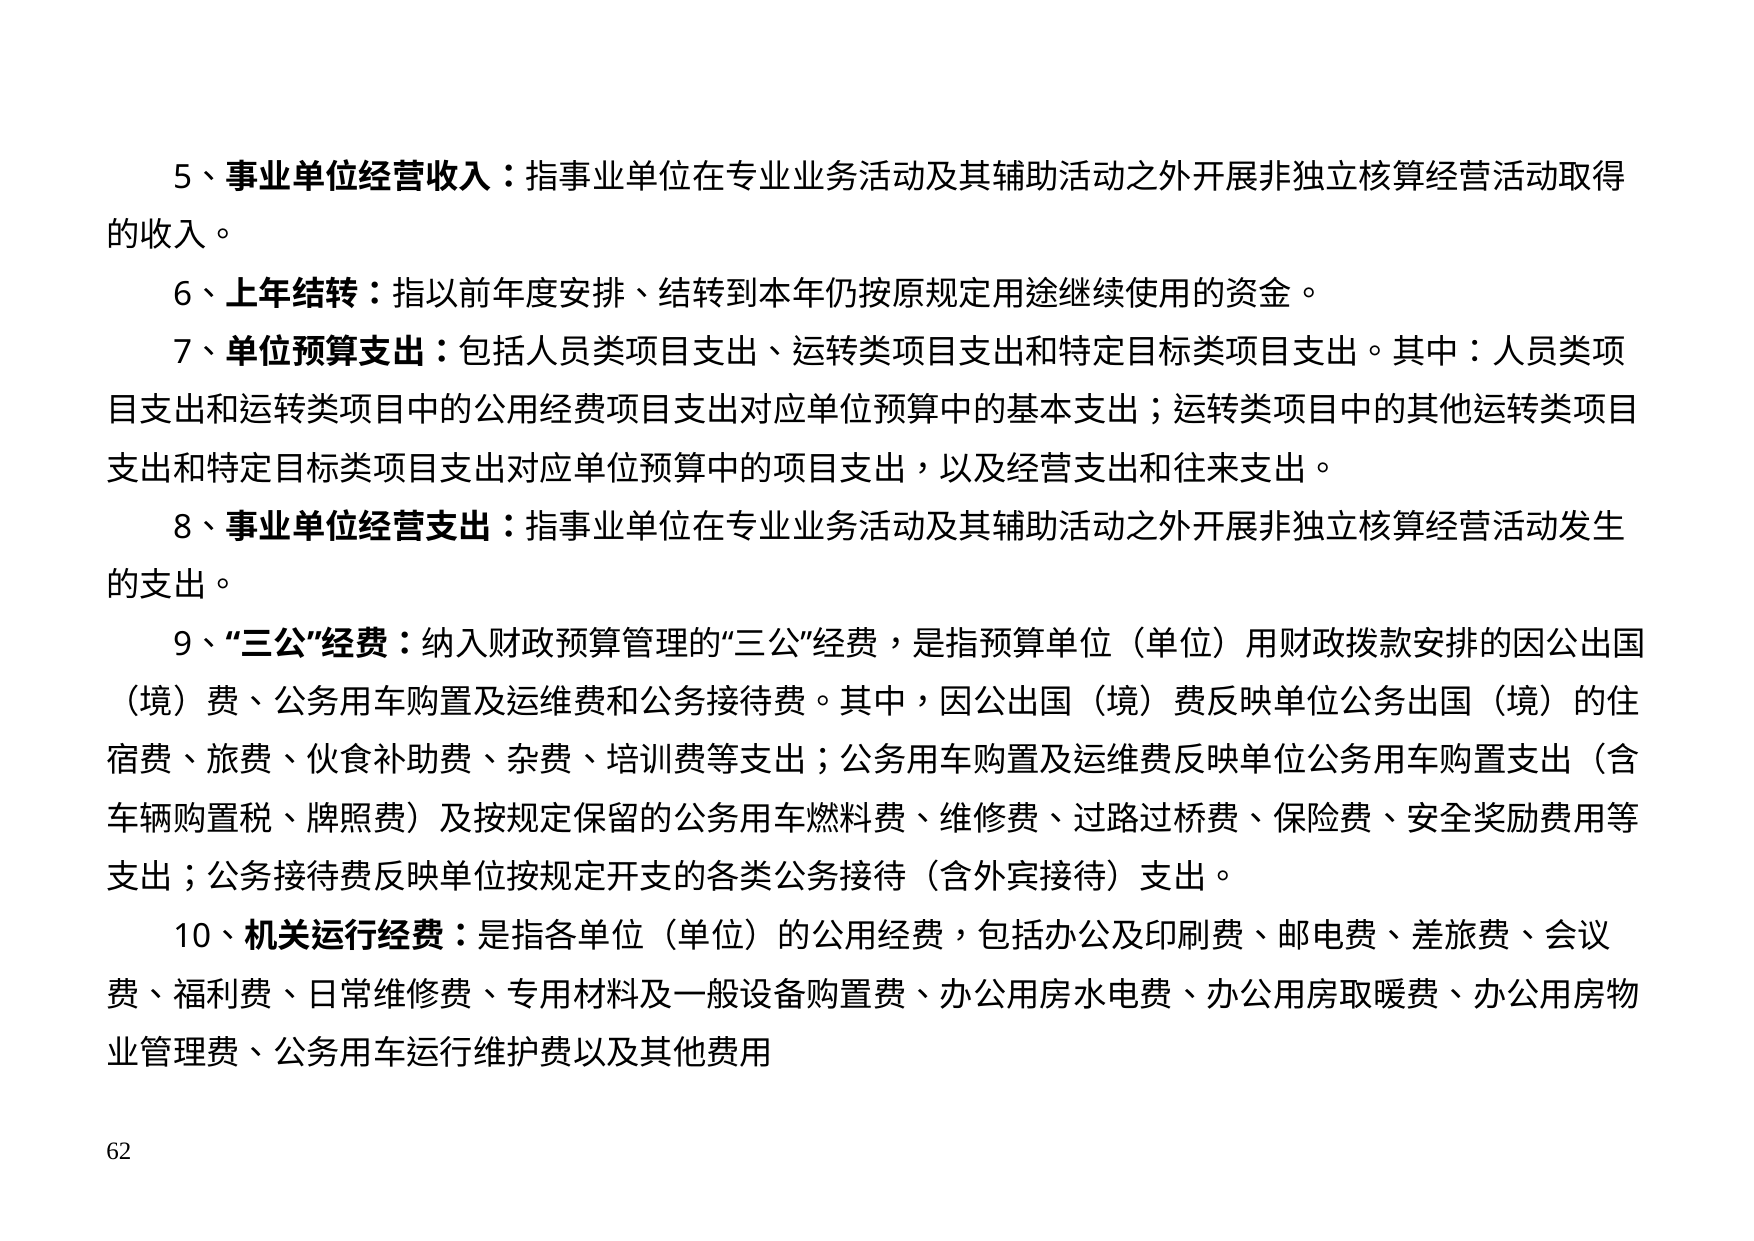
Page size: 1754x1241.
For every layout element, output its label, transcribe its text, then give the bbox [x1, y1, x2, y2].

text 6、上年结转：指以前年度安排、结转到本年仍按原规定用途继续使用的资金。 [106, 258, 1648, 317]
text 8、事业单位经营支出：指事业单位在专业业务活动及其辅助活动之外开展非独立核算经营活动发生的支出。 [106, 492, 1648, 608]
text 9、“三公”经费：纳入财政预算管理的“三公”经费，是指预算单位（单位）用财政拨款安排的因公出国（境）费、公务用车购置及运维费和公务接待费。其中，因公出国（境）费反映单位公务出国（境）的住宿费、旅费、伙食补助费、杂费、培训费等支出；公务用车购置及运维费反映单位公务用车购置支出（含车辆购置税、牌照费）及按规定保留的公务用车燃料费、维修费、过路过桥费、保险费、安全奖励费用等支出；公务接待费反映单位按规定开支的各类公务接待（含外宾接待）支出。 [106, 608, 1648, 900]
text 5、事业单位经营收入：指事业单位在专业业务活动及其辅助活动之外开展非独立核算经营活动取得的收入。 [106, 142, 1648, 258]
text 7、单位预算支出：包括人员类项目支出、运转类项目支出和特定目标类项目支出。其中：人员类项目支出和运转类项目中的公用经费项目支出对应单位预算中的基本支出；运转类项目中的其他运转类项目支出和特定目标类项目支出对应单位预算中的项目支出，以及经营支出和往来支出。 [106, 317, 1648, 492]
text 10、机关运行经费：是指各单位（单位）的公用经费，包括办公及印刷费、邮电费、差旅费、会议费、福利费、日常维修费、专用材料及一般设备购置费、办公用房水电费、办公用房取暖费、办公用房物业管理费、公务用车运行维护费以及其他费用 [106, 901, 1648, 1076]
